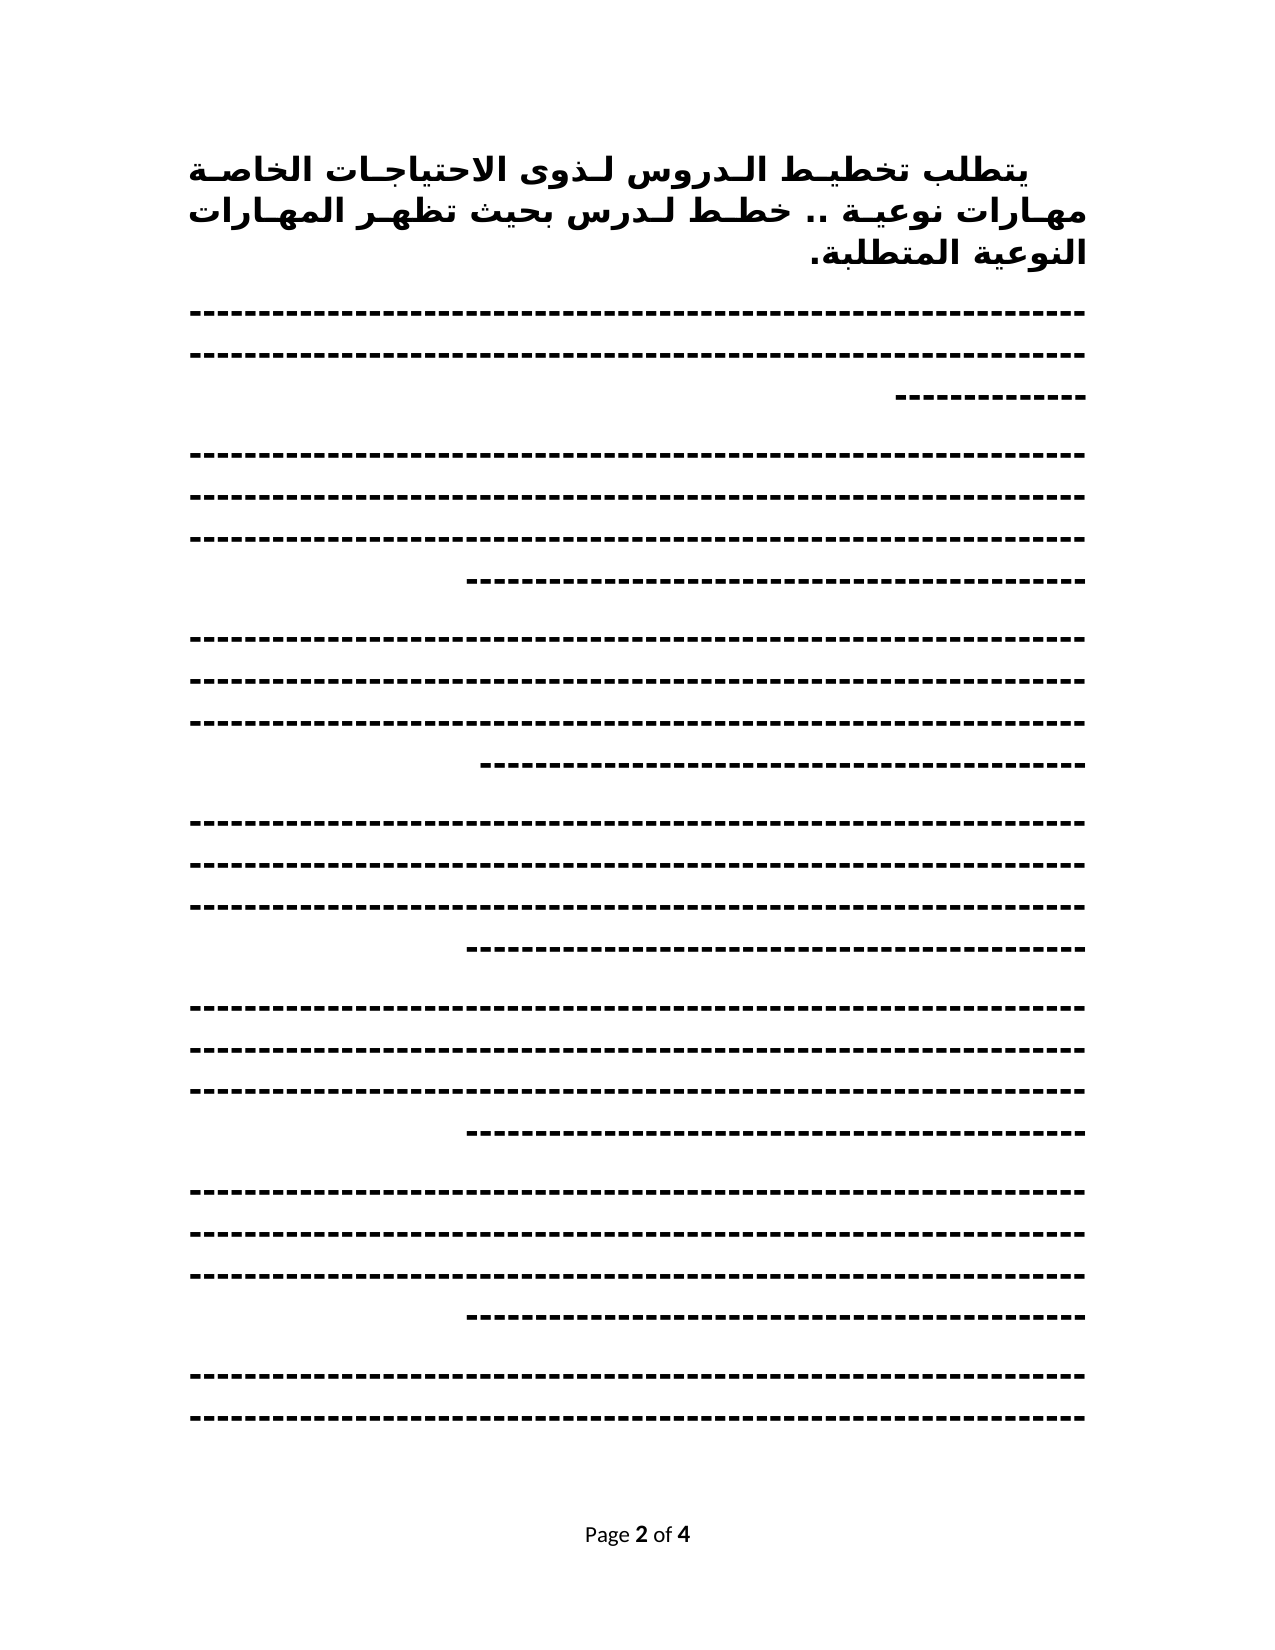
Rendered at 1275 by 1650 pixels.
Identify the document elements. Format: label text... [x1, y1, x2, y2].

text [187, 1355, 1087, 1436]
text ----------------------------------------------------------------------------------------------------------------------------------------------------------------------------------------------------------------------------------------------- [187, 619, 1087, 783]
text يتطلب تخطيط الدروس لذوى الاحتياجات الخاصة مهارات نوعية .. خطط لدرس بحيث تظهر المهارات النوعية المتطلبة. [187, 150, 1087, 273]
text ------------------------------------------------------------------------------------------------------------------------------------------------ [187, 292, 1087, 415]
